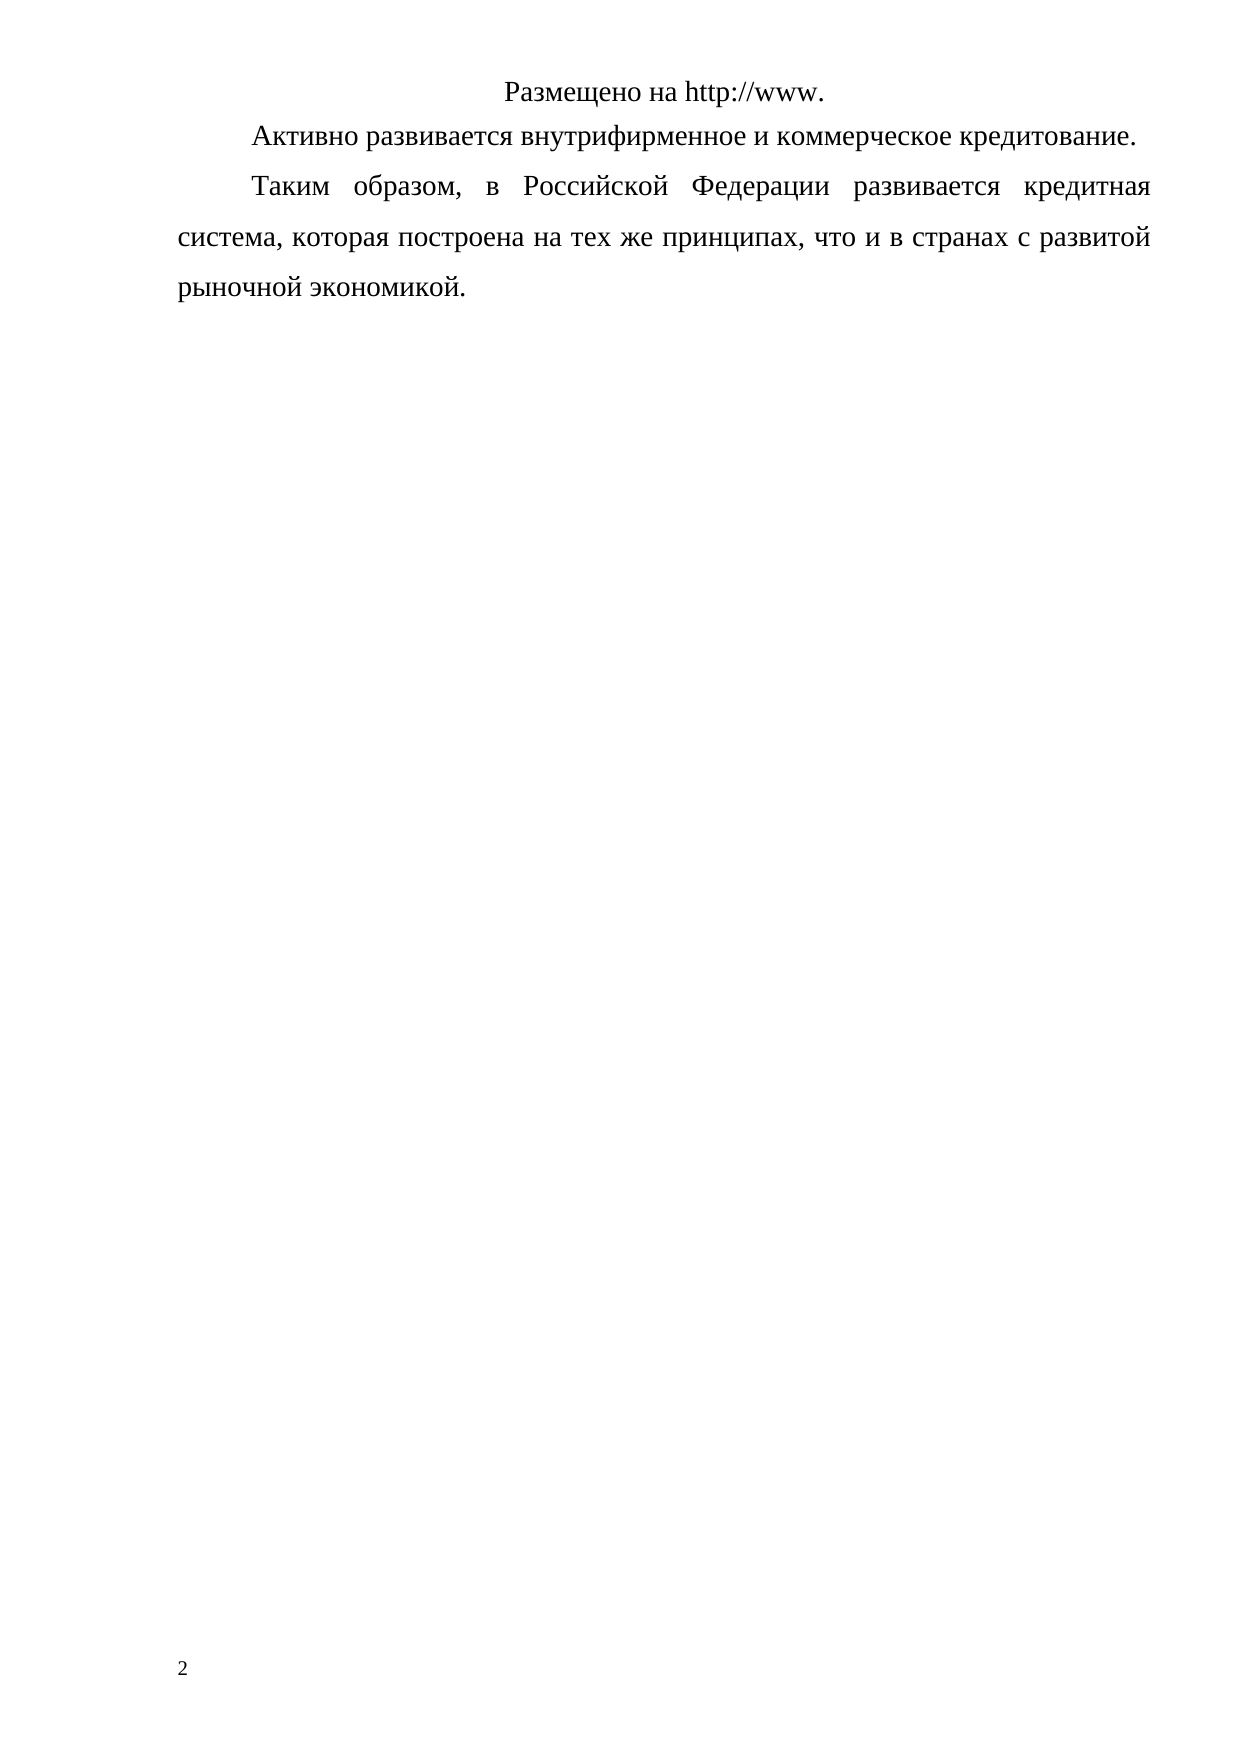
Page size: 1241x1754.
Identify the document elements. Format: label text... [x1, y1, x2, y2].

text Активно развивается внутрифирменное и коммерческое кредитование. [177, 118, 1152, 152]
text Таким образом, в Российской Федерации развивается кредитная система, которая построена на тех же принципах, что и в странах с развитой рыночной экономикой. [177, 168, 1152, 303]
